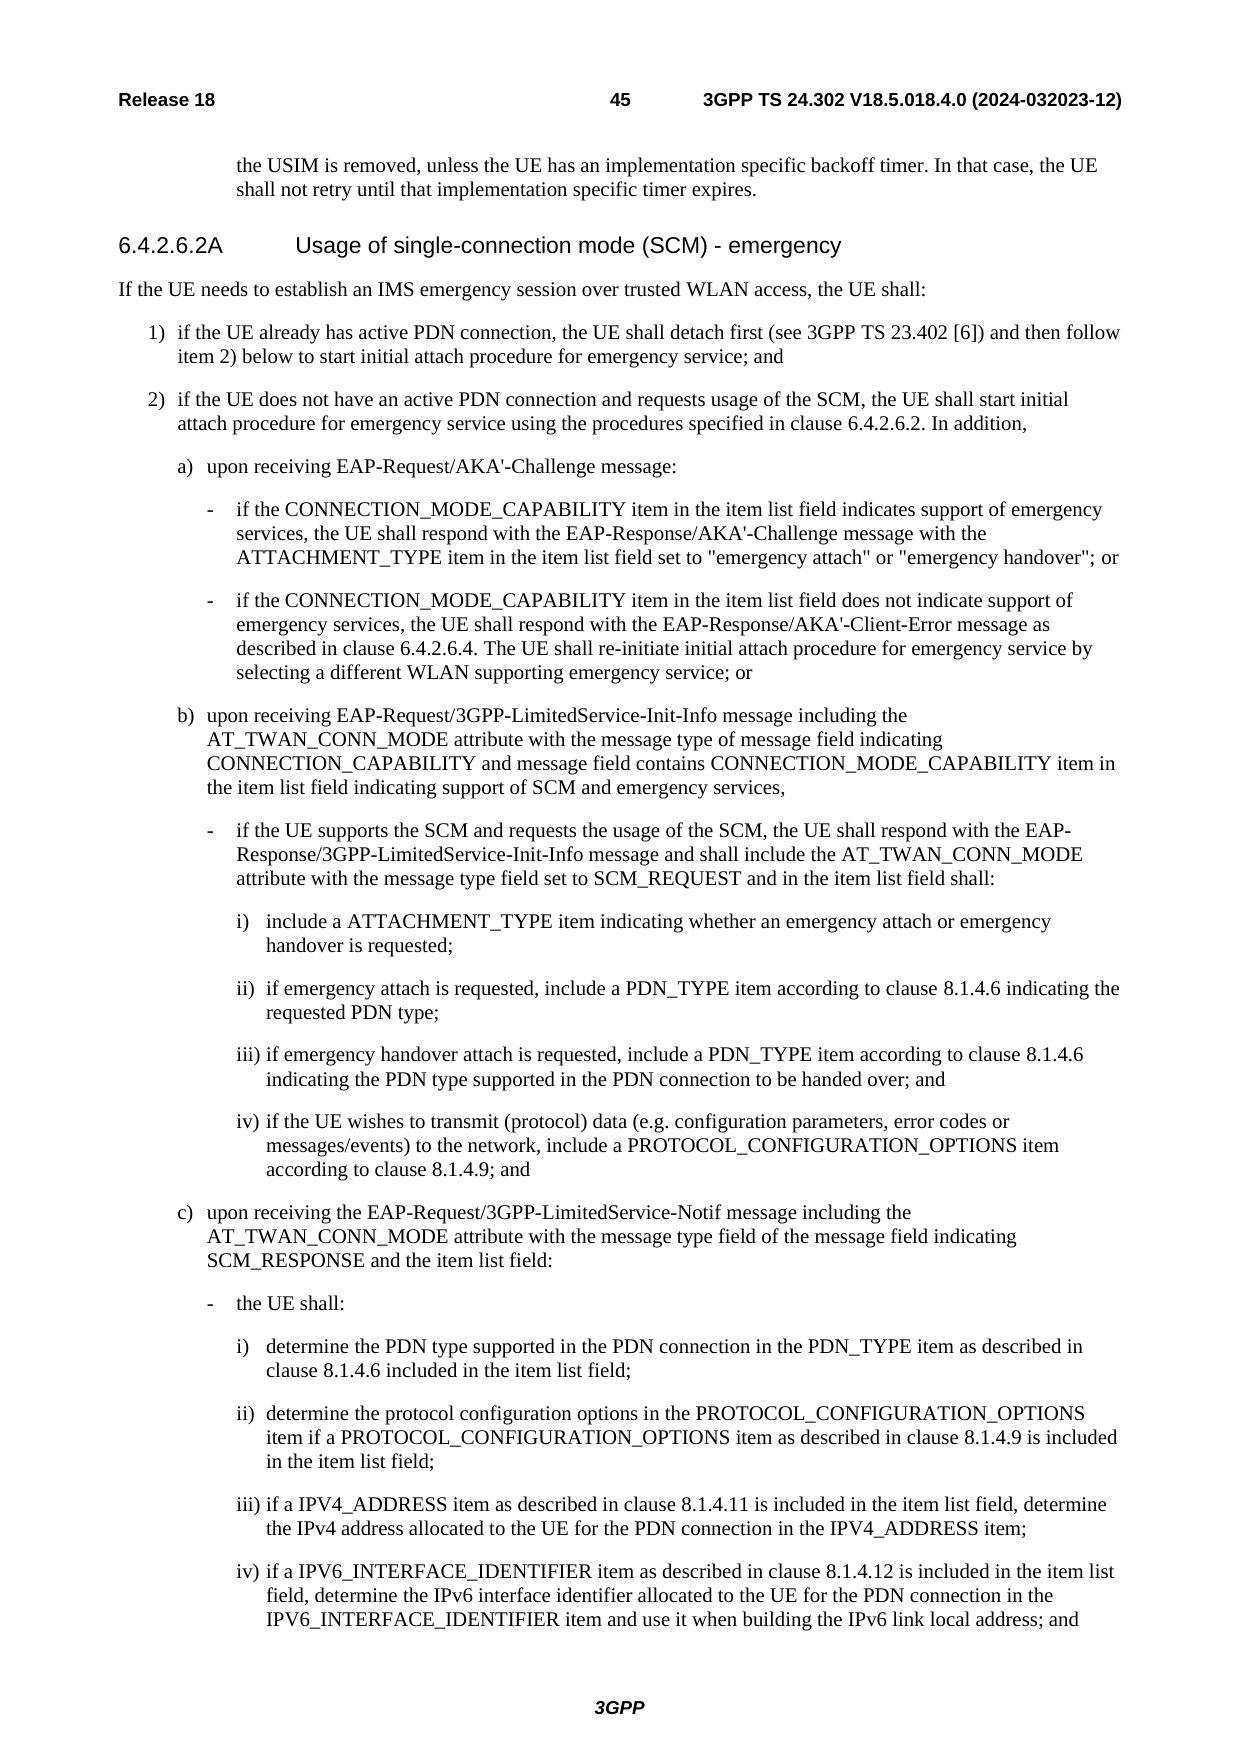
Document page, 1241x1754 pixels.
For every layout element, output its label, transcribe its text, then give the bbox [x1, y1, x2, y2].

text i) include a ATTACHMENT_TYPE item indicating whether an emergency attach or emergency handover is requested; [236, 909, 1122, 957]
text c) upon receiving the EAP-Request/3GPP-LimitedService-Notif message including the AT_TWAN_CONN_MODE attribute with the message type field of the message field indicating SCM_RESPONSE and the item list field: [177, 1200, 1122, 1272]
text iv) if the UE wishes to transmit (protocol) data (e.g. configuration parameters, error codes or messages/events) to the network, include a PROTOCOL_CONFIGURATION_OPTIONS item according to clause 8.1.4.9; and [236, 1109, 1122, 1181]
text i) determine the PDN type supported in the PDN connection in the PDN_TYPE item as described in clause 8.1.4.6 included in the item list field; [236, 1334, 1122, 1382]
text iii) if emergency handover attach is requested, include a PDN_TYPE item according to clause 8.1.4.6 indicating the PDN type supported in the PDN connection to be handed over; and [236, 1042, 1122, 1091]
text - if the CONNECTION_MODE_CAPABILITY item in the item list field indicates support of emergency services, the UE shall respond with the EAP-Response/AKA'-Challenge message with the ATTACHMENT_TYPE item in the item list field set to "emergency attach" or "emergency handover"; or [207, 497, 1122, 569]
text ii) if emergency attach is requested, include a PDN_TYPE item according to clause 8.1.4.6 indicating the requested PDN type; [236, 976, 1122, 1024]
text ii) determine the protocol configuration options in the PROTOCOL_CONFIGURATION_OPTIONS item if a PROTOCOL_CONFIGURATION_OPTIONS item as described in clause 8.1.4.9 is included in the item list field; [236, 1401, 1122, 1473]
text If the UE needs to establish an IMS emergency session over trusted WLAN access, the UE shall: [118, 277, 1122, 301]
text - if the UE supports the SCM and requests the usage of the SCM, the UE shall respond with the EAP-Response/3GPP-LimitedService-Init-Info message and shall include the AT_TWAN_CONN_MODE attribute with the message type field set to SCM_REQUEST and in the item list field shall: [207, 818, 1122, 890]
text iii) if a IPV4_ADDRESS item as described in clause 8.1.4.11 is included in the item list field, determine the IPv4 address allocated to the UE for the PDN connection in the IPV4_ADDRESS item; [236, 1492, 1122, 1540]
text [207, 153, 1122, 201]
text - if the CONNECTION_MODE_CAPABILITY item in the item list field does not indicate support of emergency services, the UE shall respond with the EAP-Response/AKA'-Client-Error message as described in clause 6.4.2.6.4. The UE shall re-initiate initial attach procedure for emergency service by selecting a different WLAN supporting emergency service; or [207, 588, 1122, 684]
text iv) if a IPV6_INTERFACE_IDENTIFIER item as described in clause 8.1.4.12 is included in the item list field, determine the IPv6 interface identifier allocated to the UE for the PDN connection in the IPV6_INTERFACE_IDENTIFIER item and use it when building the IPv6 link local address; and [236, 1559, 1122, 1631]
text a) upon receiving EAP-Request/AKA'-Challenge message: [177, 454, 1122, 478]
subtitle 6.4.2.6.2A Usage of single-connection mode (SCM) - emergency [118, 232, 1122, 259]
text b) upon receiving EAP-Request/3GPP-LimitedService-Init-Info message including the AT_TWAN_CONN_MODE attribute with the message type of message field indicating CONNECTION_CAPABILITY and message field contains CONNECTION_MODE_CAPABILITY item in the item list field indicating support of SCM and emergency services, [177, 703, 1122, 799]
text - the UE shall: [207, 1291, 1122, 1315]
text 2) if the UE does not have an active PDN connection and requests usage of the SCM, the UE shall start initial attach procedure for emergency service using the procedures specified in clause 6.4.2.6.2. In addition, [148, 387, 1122, 435]
text 1) if the UE already has active PDN connection, the UE shall detach first (see 3GPP TS 23.402 [6]) and then follow item 2) below to start initial attach procedure for emergency service; and [148, 320, 1122, 368]
